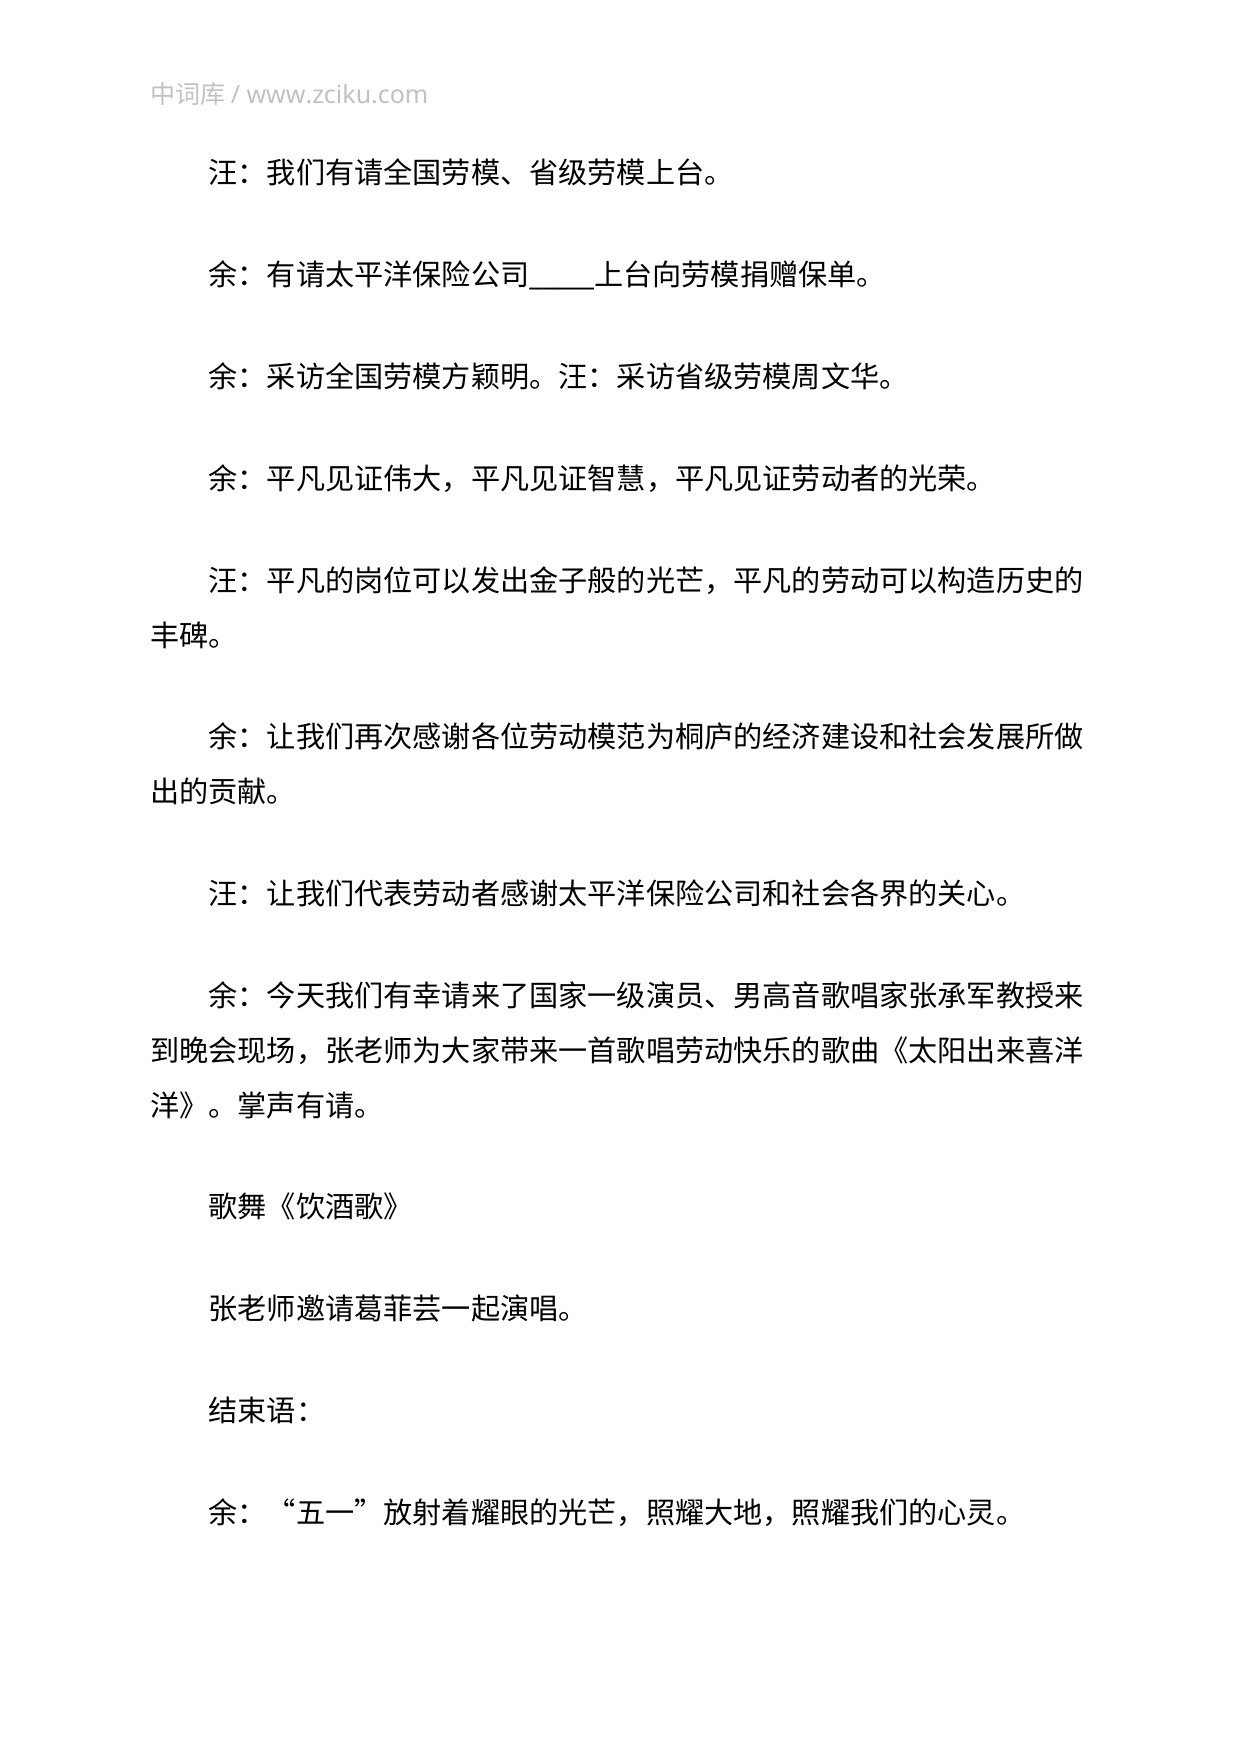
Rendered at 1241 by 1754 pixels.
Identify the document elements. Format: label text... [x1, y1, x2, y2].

text 余：有请太平洋保险公司_____上台向劳模捐赠保单。 [150, 252, 1090, 294]
text 余：让我们再次感谢各位劳动模范为桐庐的经济建设和社会发展所做出的贡献。 [150, 714, 1090, 811]
text 结束语： [150, 1387, 1090, 1430]
text 余：“五一”放射着耀眼的光芒，照耀大地，照耀我们的心灵。 [150, 1489, 1090, 1532]
text 汪：平凡的岗位可以发出金子般的光芒，平凡的劳动可以构造历史的丰碑。 [150, 557, 1090, 654]
text 汪：我们有请全国劳模、省级劳模上台。 [150, 150, 1090, 192]
text 汪：让我们代表劳动者感谢太平洋保险公司和社会各界的关心。 [150, 871, 1090, 913]
text 张老师邀请葛菲芸一起演唱。 [150, 1286, 1090, 1328]
text 余：今天我们有幸请来了国家一级演员、男高音歌唱家张承军教授来到晚会现场，张老师为大家带来一首歌唱劳动快乐的歌曲《太阳出来喜洋洋》。掌声有请。 [150, 972, 1090, 1124]
text 余：采访全国劳模方颖明。汪：采访省级劳模周文华。 [150, 354, 1090, 396]
text 余：平凡见证伟大，平凡见证智慧，平凡见证劳动者的光荣。 [150, 456, 1090, 498]
text 歌舞《饮酒歌》 [150, 1184, 1090, 1226]
